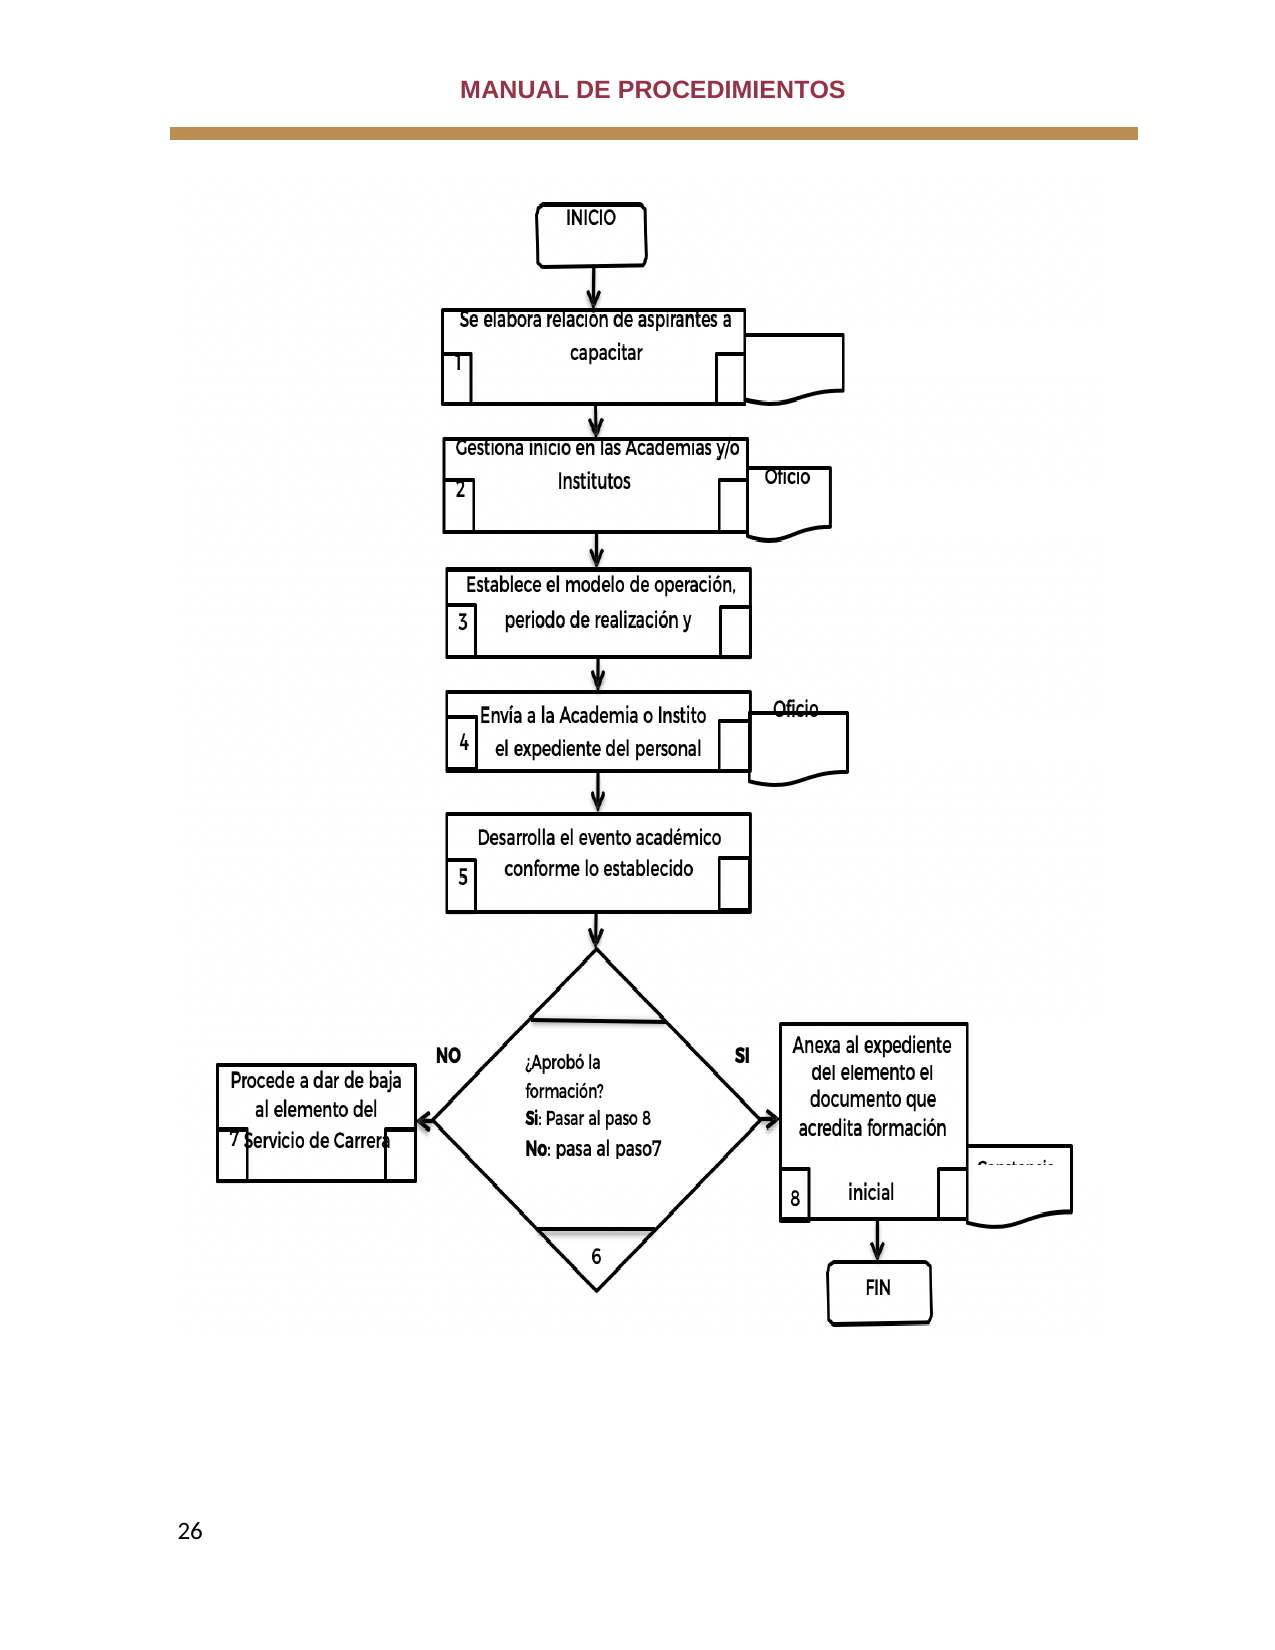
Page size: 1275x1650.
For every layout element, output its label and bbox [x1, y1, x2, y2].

picture [177, 178, 1108, 1354]
